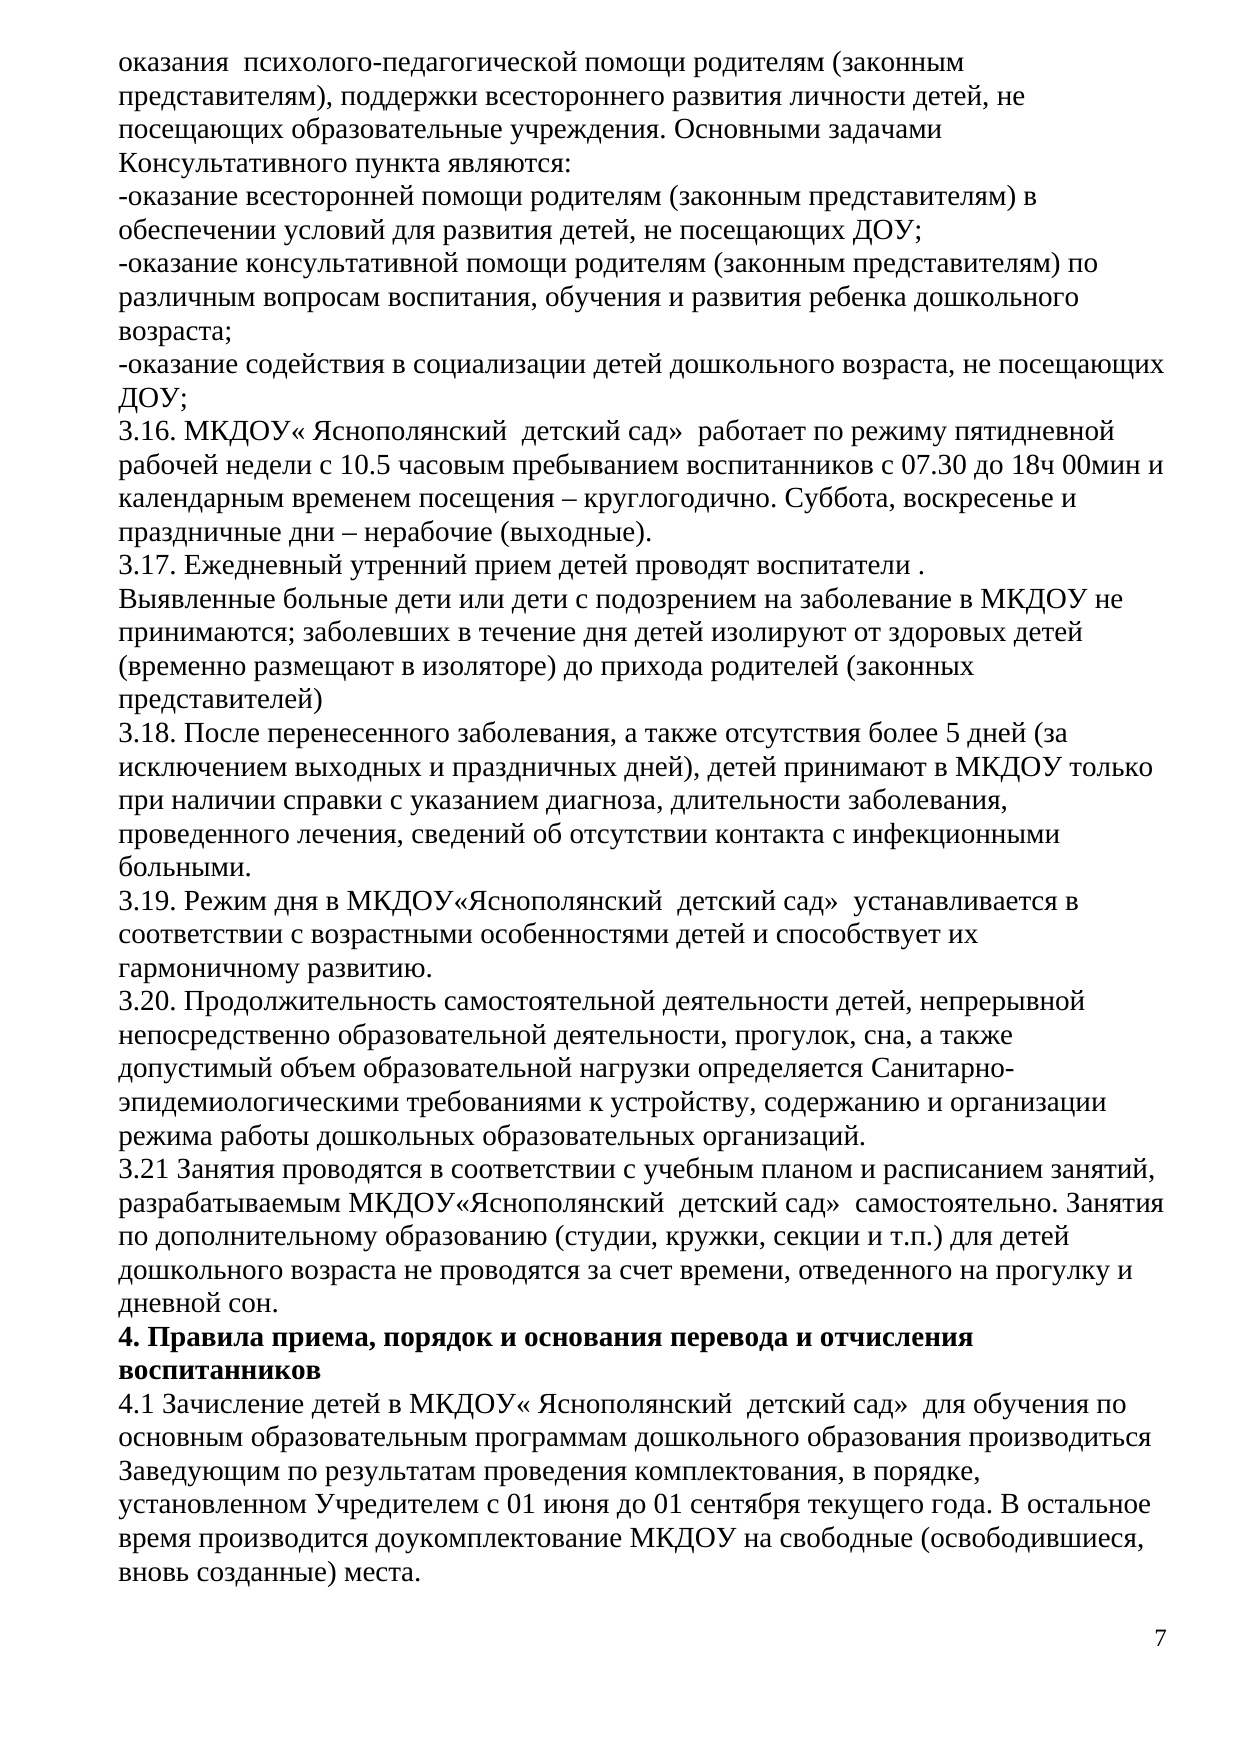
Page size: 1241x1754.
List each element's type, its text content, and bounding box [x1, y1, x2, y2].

text 3.21 Занятия проводятся в соответствии с учебным планом и расписанием занятий, разрабатываемым МКДОУ«Яснополянский детский сад» самостоятельно. Занятия по дополнительному образованию (студии, кружки, секции и т.п.) для детей дошкольного возраста не проводятся за счет времени, отведенного на прогулку и дневной сон. [118, 1151, 1167, 1319]
text 3.18. После перенесенного заболевания, а также отсутствия более 5 дней (за исключением выходных и праздничных дней), детей принимают в МКДОУ только при наличии справки с указанием диагноза, длительности заболевания, проведенного лечения, сведений об отсутствии контакта с инфекционными больными. [118, 715, 1167, 883]
text 3.20. Продолжительность самостоятельной деятельности детей, непрерывной непосредственно образовательной деятельности, прогулок, сна, а также допустимый объем образовательной нагрузки определяется Санитарно-эпидемиологическими требованиями к устройству, содержанию и организации режима работы дошкольных образовательных организаций. [118, 983, 1167, 1151]
text 3.17. Ежедневный утренний прием детей проводят воспитатели . [118, 547, 1167, 581]
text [118, 44, 1167, 178]
text 3.19. Режим дня в МКДОУ«Яснополянский детский сад» устанавливается в соответствии с возрастными особенностями детей и способствует их гармоничному развитию. [118, 883, 1167, 983]
text 3.16. МКДОУ« Яснополянский детский сад» работает по режиму пятидневной рабочей недели с 10.5 часовым пребыванием воспитанников с 07.30 до 18ч 00мин и календарным временем посещения – круглогодично. Суббота, воскресенье и праздничные дни – нерабочие (выходные). [118, 413, 1167, 547]
text Выявленные больные дети или дети с подозрением на заболевание в МКДОУ не принимаются; заболевших в течение дня детей изолируют от здоровых детей (временно размещают в изоляторе) до прихода родителей (законных представителей) [118, 581, 1167, 715]
text 4.1 Зачисление детей в МКДОУ« Яснополянский детский сад» для обучения по основным образовательным программам дошкольного образования производиться Заведующим по результатам проведения комплектования, в порядке, установленном Учредителем с 01 июня до 01 сентября текущего года. В остальное время производится доукомплектование МКДОУ на свободные (освободившиеся, вновь созданные) места. [118, 1386, 1167, 1587]
text 4. Правила приема, порядок и основания перевода и отчисления воспитанников [118, 1319, 1167, 1386]
text -оказание консультативной помощи родителям (законным представителям) по различным вопросам воспитания, обучения и развития ребенка дошкольного возраста; [118, 246, 1167, 346]
text -оказание всесторонней помощи родителям (законным представителям) в обеспечении условий для развития детей, не посещающих ДОУ; [118, 178, 1167, 246]
text -оказание содействия в социализации детей дошкольного возраста, не посещающих ДОУ; [118, 346, 1167, 413]
